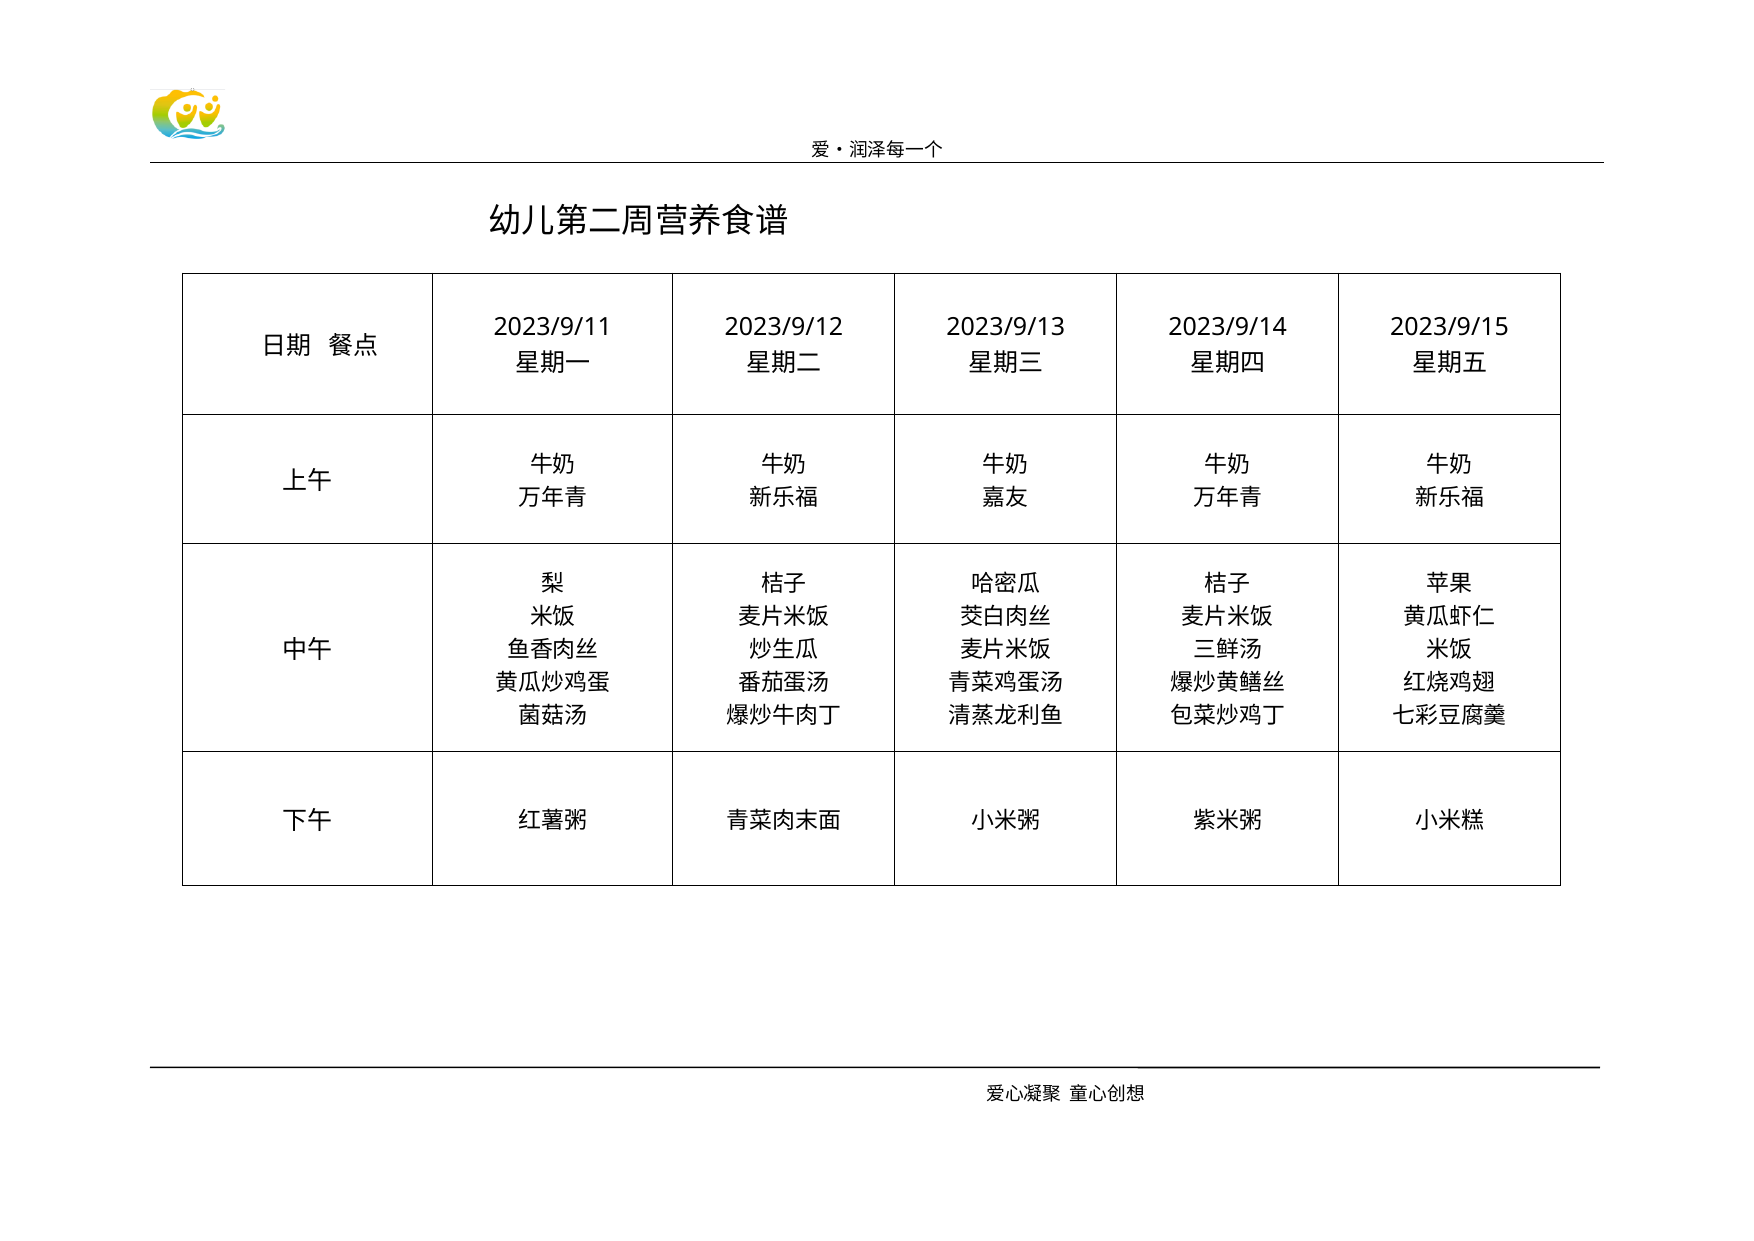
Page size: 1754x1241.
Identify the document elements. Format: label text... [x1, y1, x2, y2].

table_header 幼儿第二周营养食谱 [183, 194, 1560, 272]
table_cell 哈密瓜 茭白肉丝 麦片米饭 青菜鸡蛋汤 清蒸龙利鱼 [895, 544, 1116, 751]
table_cell 2023/9/15 星期五 [1339, 274, 1560, 414]
table_cell 桔子 麦片米饭 炒生瓜 番茄蛋汤 爆炒牛肉丁 [673, 544, 894, 751]
table_cell 牛奶 嘉友 [895, 415, 1116, 543]
table_cell 青菜肉末面 [673, 752, 894, 885]
table_cell 梨 米饭 鱼香肉丝 黄瓜炒鸡蛋 菌菇汤 [433, 544, 672, 751]
table_cell 红薯粥 [433, 752, 672, 885]
table_cell 2023/9/14 星期四 [1117, 274, 1338, 414]
table_cell 中午 [183, 544, 432, 751]
table_cell 苹果 黄瓜虾仁 米饭 红烧鸡翅 七彩豆腐羹 [1339, 544, 1560, 751]
table_cell 小米粥 [895, 752, 1116, 885]
table_cell 下午 [183, 752, 432, 885]
table_cell 牛奶 万年青 [433, 415, 672, 543]
table_cell 上午 [183, 415, 432, 543]
table_cell 2023/9/12 星期二 [673, 274, 894, 414]
table_cell 2023/9/11 星期一 [433, 274, 672, 414]
table_cell 日期 餐点 [183, 274, 432, 414]
picture [150, 88, 226, 141]
table_cell 小米糕 [1339, 752, 1560, 885]
table_cell 桔子 麦片米饭 三鲜汤 爆炒黄鳝丝 包菜炒鸡丁 [1117, 544, 1338, 751]
table_cell 2023/9/13 星期三 [895, 274, 1116, 414]
table_cell 牛奶 新乐福 [673, 415, 894, 543]
table_cell 牛奶 万年青 [1117, 415, 1338, 543]
table_cell 紫米粥 [1117, 752, 1338, 885]
table_cell 牛奶 新乐福 [1339, 415, 1560, 543]
